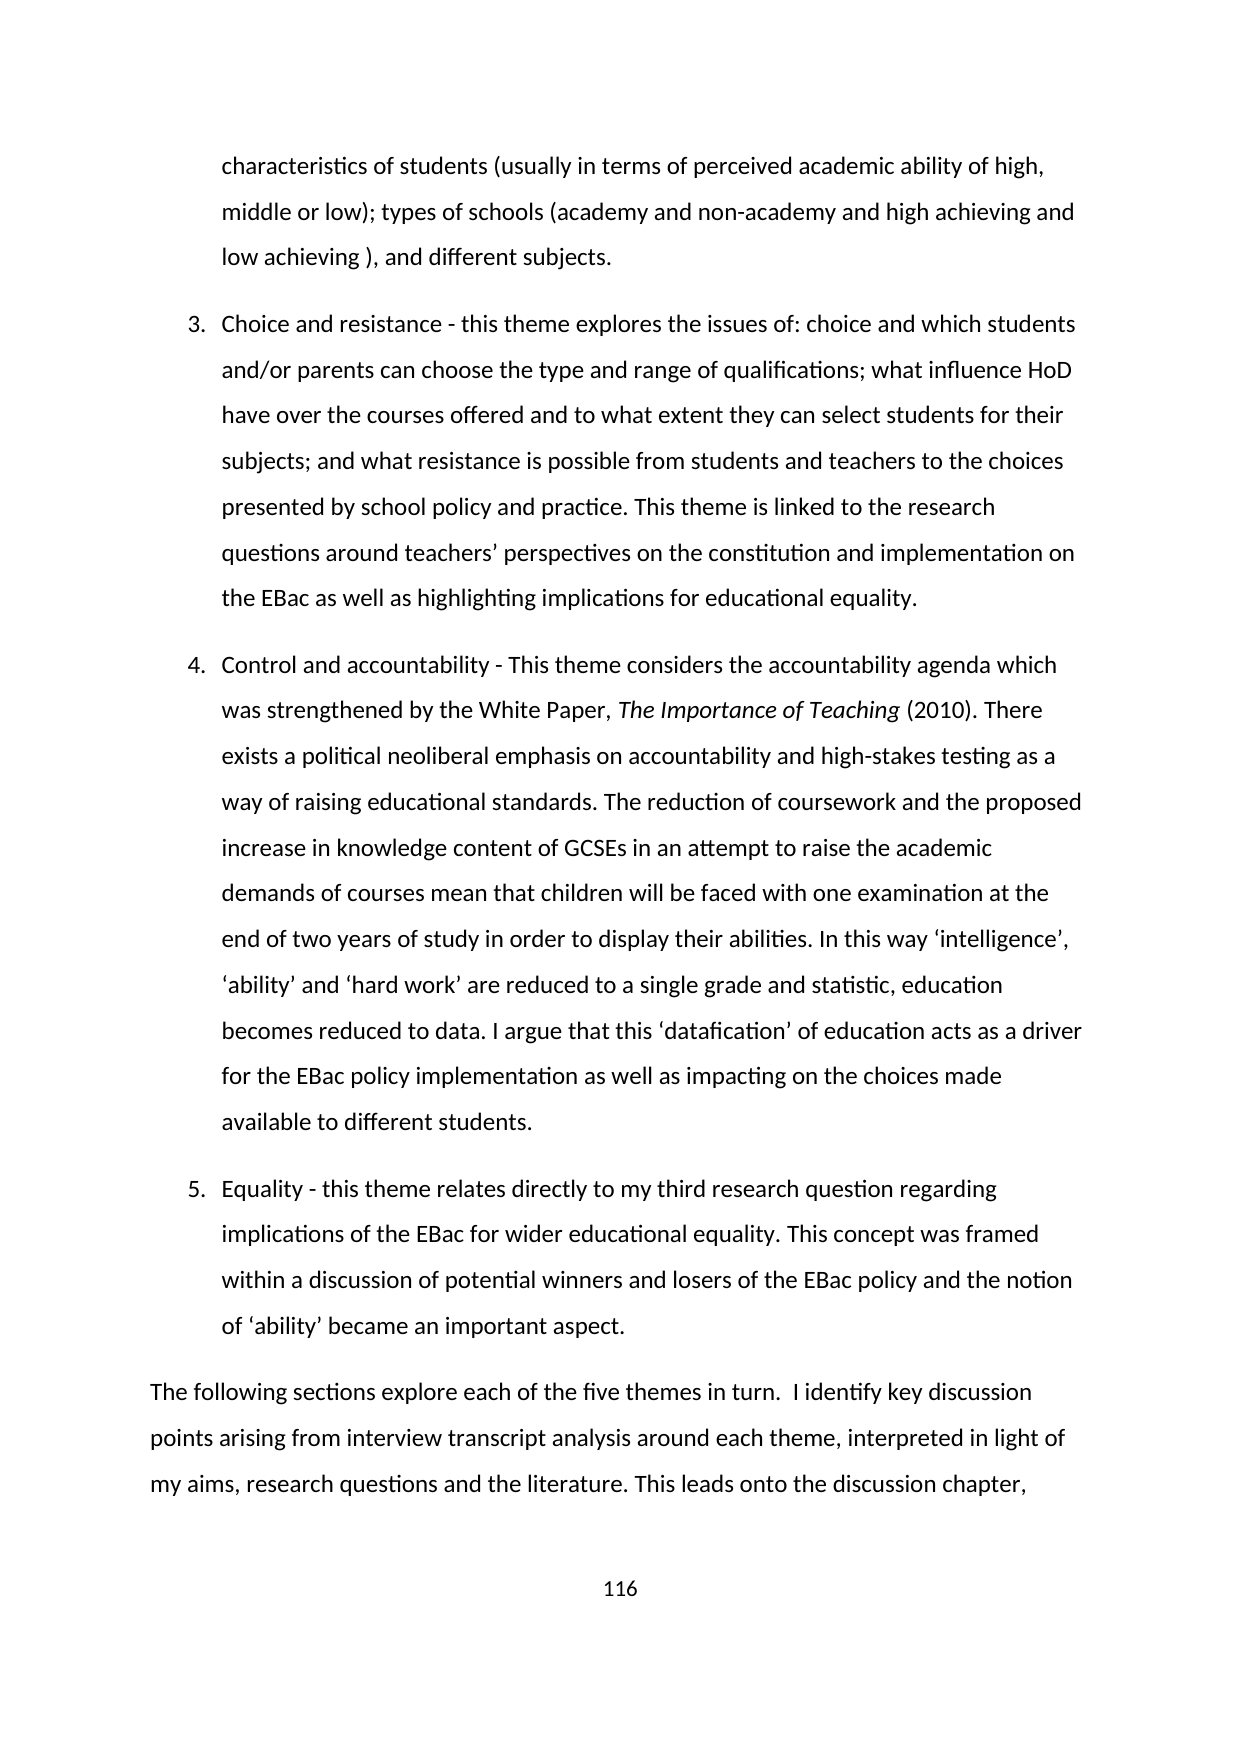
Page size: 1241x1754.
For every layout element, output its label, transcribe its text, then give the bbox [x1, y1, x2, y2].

list Choice and resistance - this theme explores the issues of: choice and which students and/or parents can choose the type and range of qualifications; what influence HoD have over the courses offered and to what extent they can select students for their subjects; and what resistance is possible from students and teachers to the choices presented by school policy and practice. This theme is linked to the research questions around teachers’ perspectives on the constitution and implementation on the EBac as well as highlighting implications for educational equality. [187, 308, 1090, 613]
list Equality - this theme relates directly to my third research question regarding implications of the EBac for wider educational equality. This concept was framed within a discussion of potential winners and losers of the EBac policy and the notion of ‘ability’ became an important aspect. [187, 1173, 1090, 1341]
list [187, 150, 1090, 272]
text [150, 1377, 1090, 1498]
list Control and accountability - This theme considers the accountability agenda which was strengthened by the White Paper, The Importance of Teaching (2010). There exists a political neoliberal emphasis on accountability and high-stakes testing as a way of raising educational standards. The reduction of coursework and the proposed increase in knowledge content of GCSEs in an attempt to raise the academic demands of courses mean that children will be faced with one examination at the end of two years of study in order to display their abilities. In this way ‘intelligence’, ‘ability’ and ‘hard work’ are reduced to a single grade and statistic, education becomes reduced to data. I argue that this ‘datafication’ of education acts as a driver for the EBac policy implementation as well as impacting on the choices made available to different students. [187, 649, 1090, 1137]
